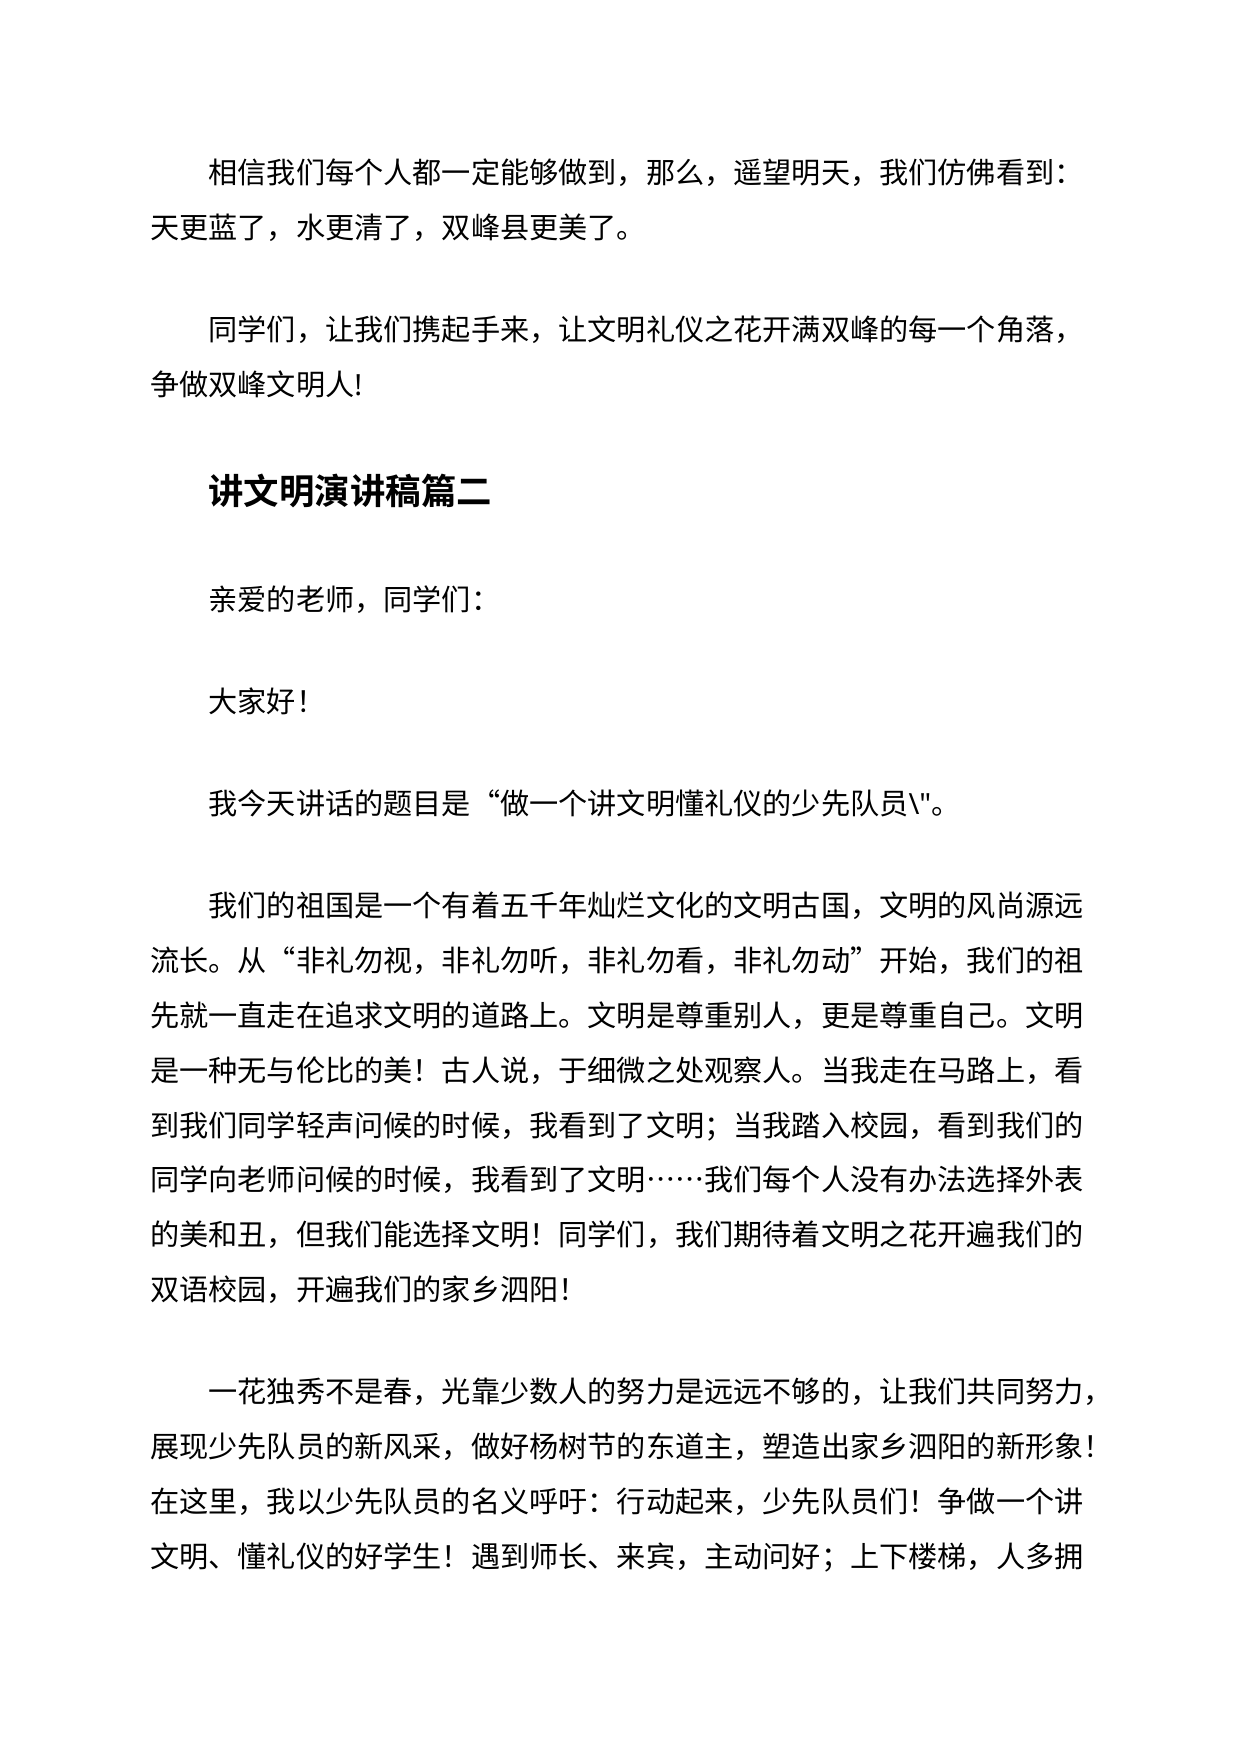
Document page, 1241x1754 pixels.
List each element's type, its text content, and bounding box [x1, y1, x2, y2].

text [150, 1368, 1090, 1576]
text 亲爱的老师，同学们： [150, 577, 1090, 619]
text 我今天讲话的题目是“做一个讲文明懂礼仪的少先队员\"。 [150, 781, 1090, 823]
text 讲文明演讲稿篇二 [150, 463, 1090, 515]
text 同学们，让我们携起手来，让文明礼仪之花开满双峰的每一个角落，争做双峰文明人! [150, 307, 1090, 404]
text 大家好！ [150, 679, 1090, 721]
text 我们的祖国是一个有着五千年灿烂文化的文明古国，文明的风尚源远流长。从“非礼勿视，非礼勿听，非礼勿看，非礼勿动”开始，我们的祖先就一直走在追求文明的道路上。文明是尊重别人，更是尊重自己。文明是一种无与伦比的美！古人说，于细微之处观察人。当我走在马路上，看到我们同学轻声问候的时候，我看到了文明；当我踏入校园，看到我们的同学向老师问候的时候，我看到了文明……我们每个人没有办法选择外表的美和丑，但我们能选择文明！同学们，我们期待着文明之花开遍我们的双语校园，开遍我们的家乡泗阳！ [150, 882, 1090, 1309]
text 相信我们每个人都一定能够做到，那么，遥望明天，我们仿佛看到：天更蓝了，水更清了，双峰县更美了。 [150, 150, 1090, 247]
